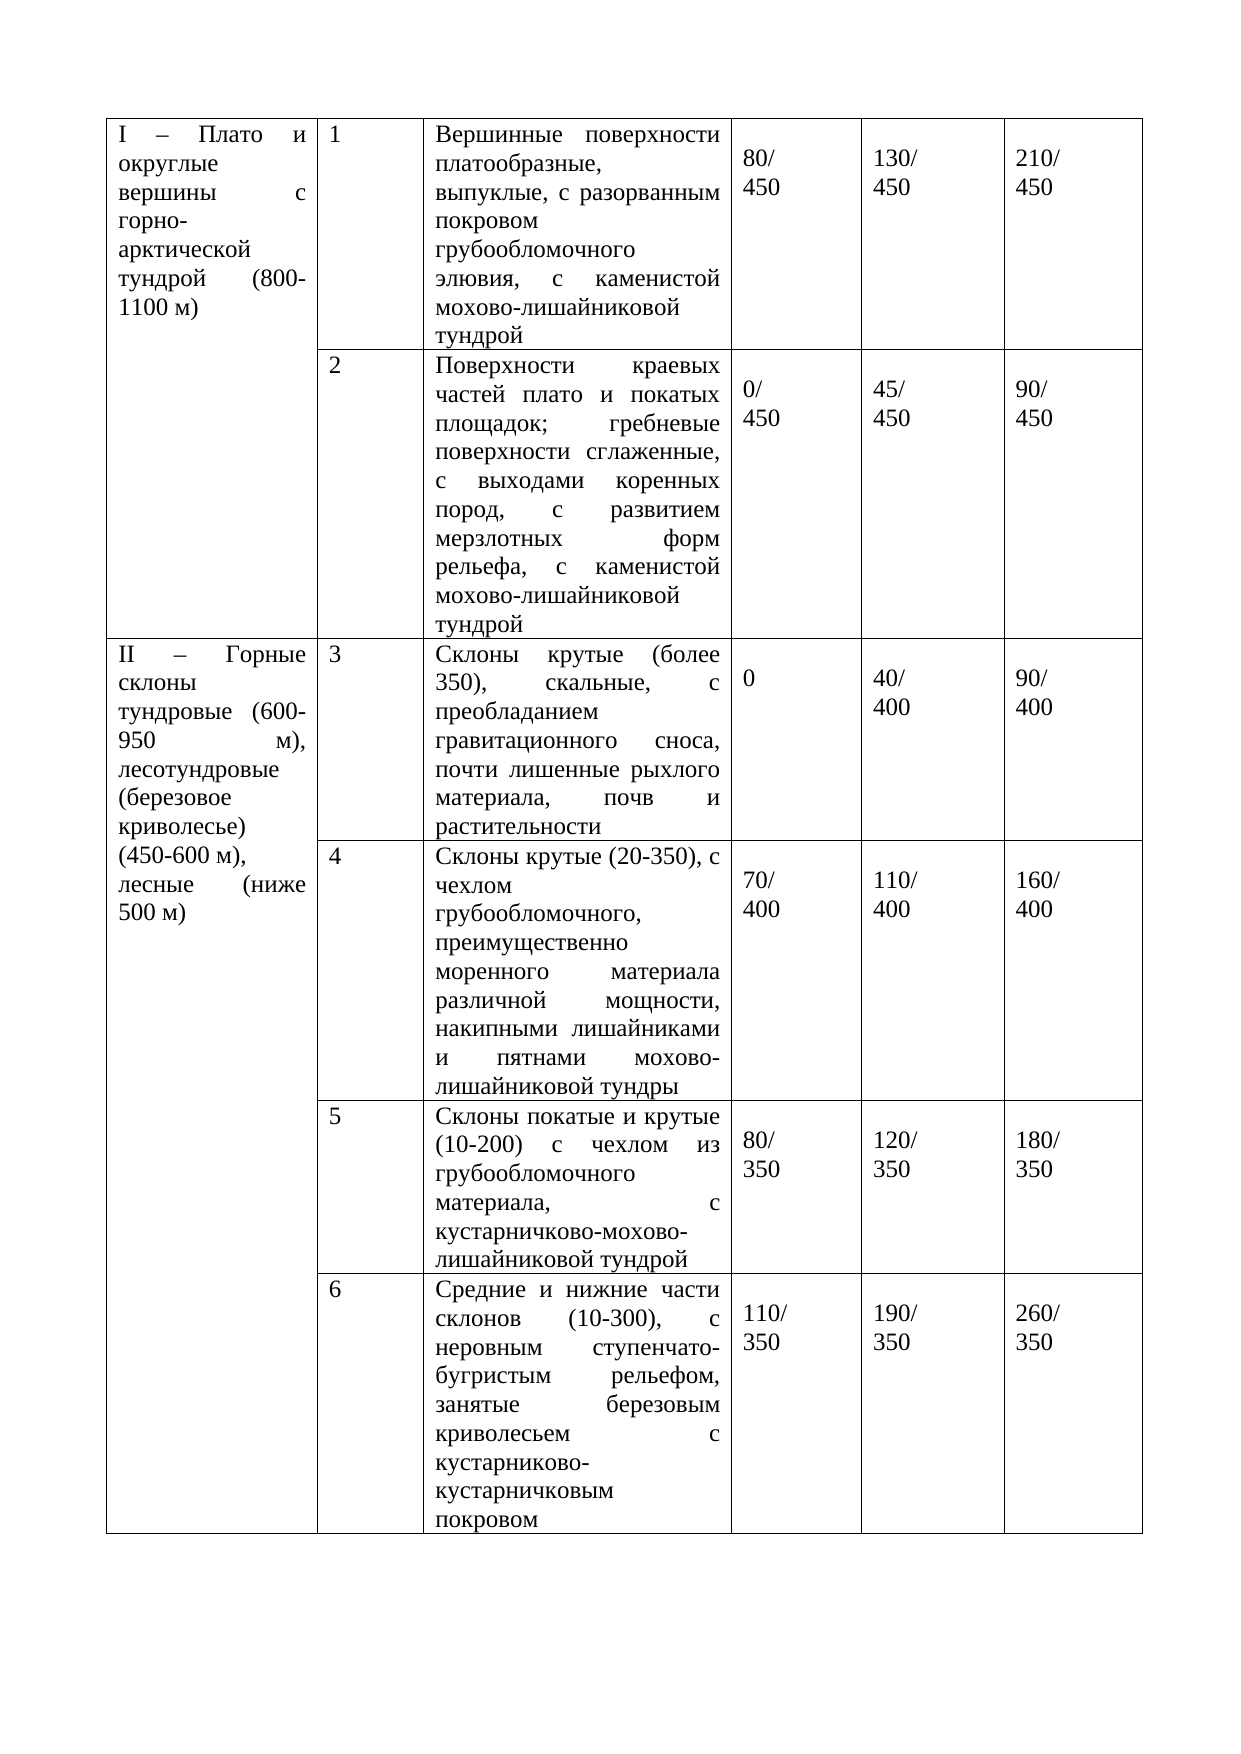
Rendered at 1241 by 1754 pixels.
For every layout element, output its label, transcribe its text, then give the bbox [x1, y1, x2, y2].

table_cell I – Плато и округлые вершины с горно-арктической тундрой (800-1100 м) [107, 119, 317, 638]
table_cell 90/ 450 [1005, 350, 1142, 638]
table_cell 40/ 400 [862, 639, 1004, 840]
table_cell 45/ 450 [862, 350, 1004, 638]
table_cell 110/ 400 [862, 841, 1004, 1100]
table_cell 180/ 350 [1005, 1101, 1142, 1273]
table_cell 210/ 450 [1005, 119, 1142, 349]
table_cell 90/ 400 [1005, 639, 1142, 840]
table_cell 2 [318, 350, 423, 638]
table_cell 260/ 350 [1005, 1274, 1142, 1533]
table_cell 190/ 350 [862, 1274, 1004, 1533]
table_cell 5 [318, 1101, 423, 1273]
table_cell 1 [318, 119, 423, 349]
table_cell 0/ 450 [732, 350, 861, 638]
table_cell Склоны покатые и крутые (10-200) с чехлом из грубообломочного материала, с кустарничково-мохово-лишайниковой тундрой [424, 1101, 731, 1273]
table_cell 120/ 350 [862, 1101, 1004, 1273]
table_cell 80/ 350 [732, 1101, 861, 1273]
table_cell 70/ 400 [732, 841, 861, 1100]
table_cell 0 [732, 639, 861, 840]
table_cell Средние и нижние части склонов (10-300), с неровным ступенчато-бугристым рельефом, занятые березовым криволесьем с кустарниково-кустарничковым покровом [424, 1274, 731, 1533]
table_cell 4 [318, 841, 423, 1100]
table_cell Склоны крутые (20-350), с чехлом грубообломочного, преимущественно моренного материала различной мощности, накипными лишайниками и пятнами мохово-лишайниковой тундры [424, 841, 731, 1100]
table_cell 80/ 450 [732, 119, 861, 349]
table_cell 3 [318, 639, 423, 840]
table_cell Поверхности краевых частей плато и покатых площадок; гребневые поверхности сглаженные, с выходами коренных пород, с развитием мерзлотных форм рельефа, с каменистой мохово-лишайниковой тундрой [424, 350, 731, 638]
table_cell Склоны крутые (более 350), скальные, с преобладанием гравитационного сноса, почти лишенные рыхлого материала, почв и растительности [424, 639, 731, 840]
table_cell II – Горные склоны тундровые (600-950 м), лесотундровые (березовое криволесье) (450-600 м), лесные (ниже 500 м) [107, 639, 317, 1533]
table_cell 130/ 450 [862, 119, 1004, 349]
table_cell 110/ 350 [732, 1274, 861, 1533]
table_cell Вершинные поверхности платообразные, выпуклые, с разорванным покровом грубообломочного элювия, с каменистой мохово-лишайниковой тундрой [424, 119, 731, 349]
table_cell 160/ 400 [1005, 841, 1142, 1100]
table_cell 6 [318, 1274, 423, 1533]
